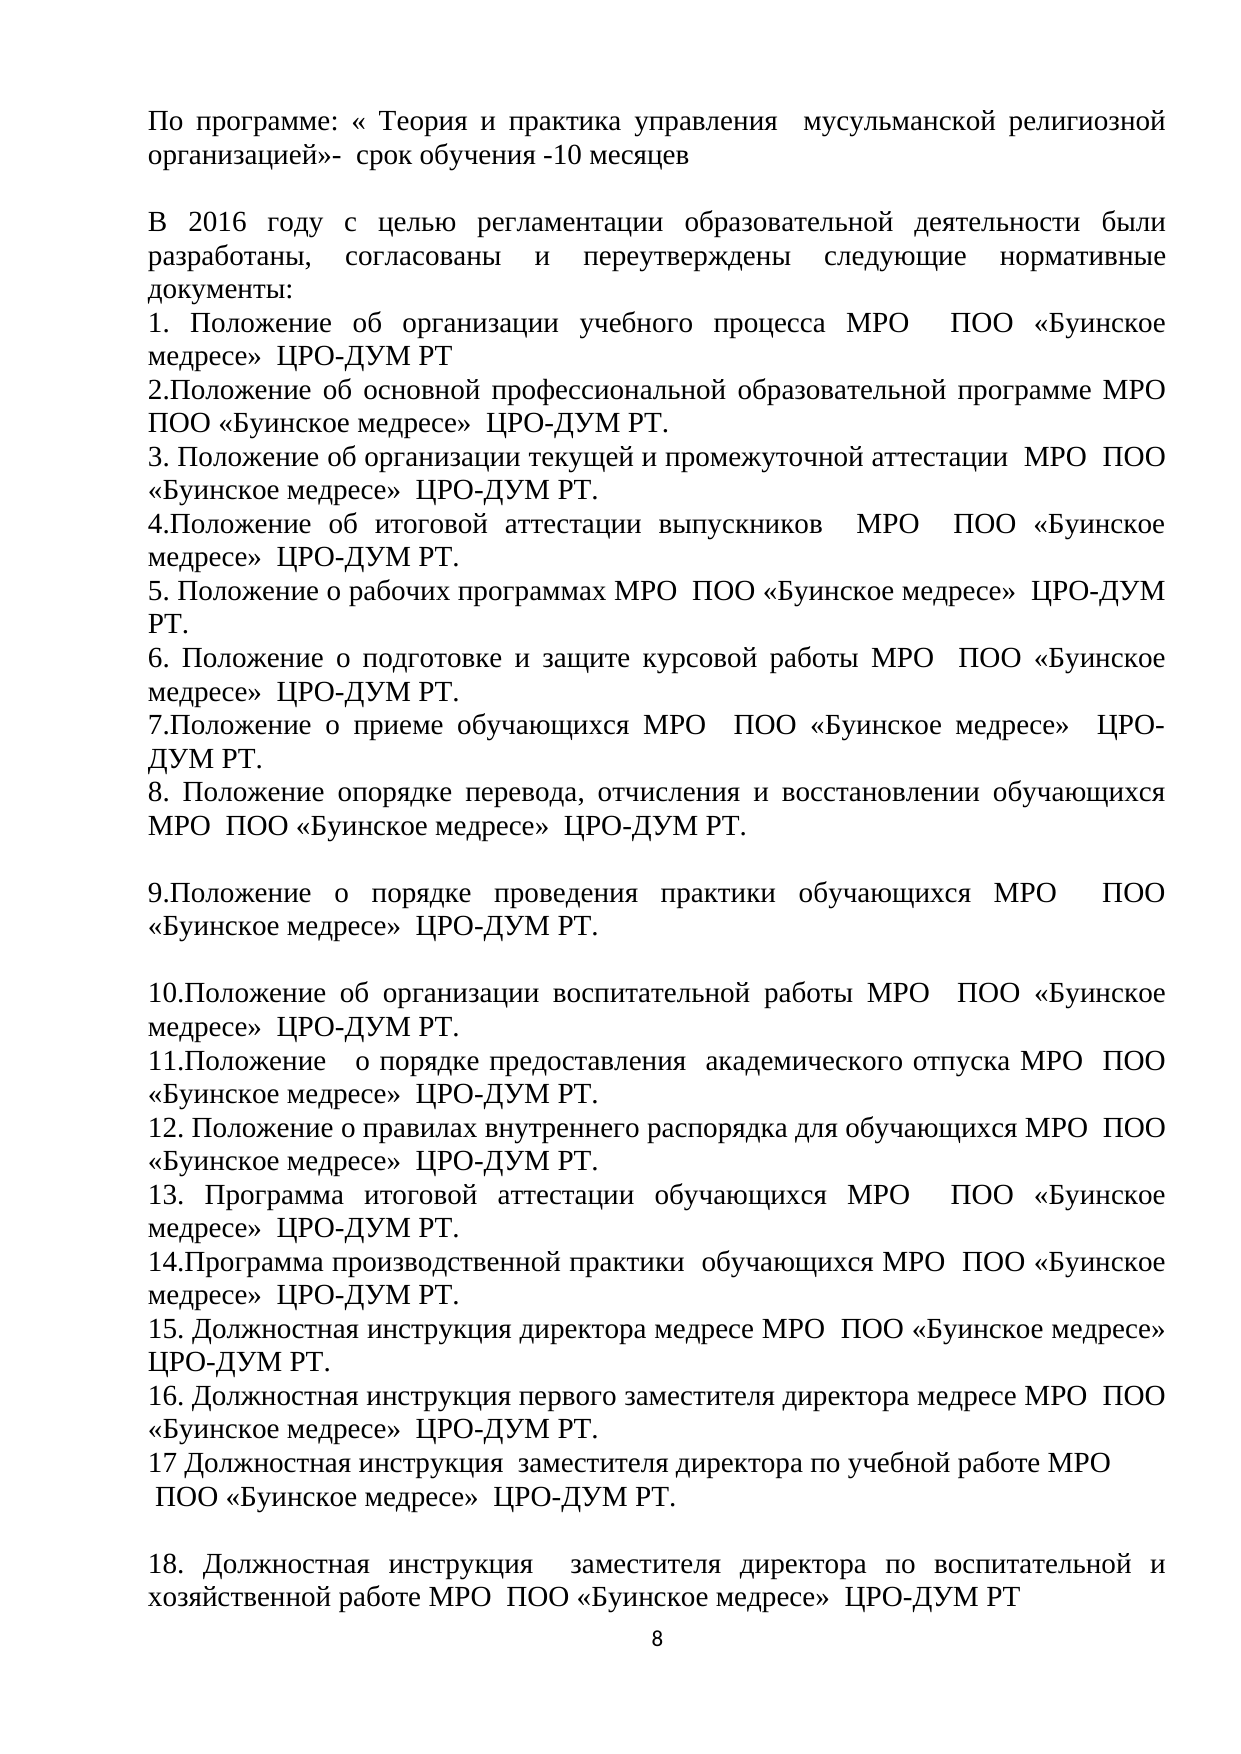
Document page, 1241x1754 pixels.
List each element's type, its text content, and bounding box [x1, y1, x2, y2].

text 17 Должностная инструкция заместителя директора по учебной работе МРО [148, 1445, 1167, 1479]
text 1. Положение об организации учебного процесса МРО ПОО «Буинское медресе» ЦРО-ДУМ РТ [148, 305, 1167, 372]
text 5. Положение о рабочих программах МРО ПОО «Буинское медресе» ЦРО-ДУМ РТ. [148, 573, 1167, 640]
text По программе: « Теория и практика управления мусульманской религиозной организацией»- срок обучения -10 месяцев [148, 103, 1167, 171]
text 18. Должностная инструкция заместителя директора по воспитательной и хозяйственной работе МРО ПОО «Буинское медресе» ЦРО-ДУМ РТ [148, 1546, 1167, 1613]
text 16. Должностная инструкция первого заместителя директора медресе МРО ПОО «Буинское медресе» ЦРО-ДУМ РТ. [148, 1378, 1167, 1445]
text 7.Положение о приеме обучающихся МРО ПОО «Буинское медресе» ЦРО-ДУМ РТ. [148, 707, 1167, 774]
text ПОО «Буинское медресе» ЦРО-ДУМ РТ. [148, 1479, 1167, 1512]
text 2.Положение об основной профессиональной образовательной программе МРО ПОО «Буинское медресе» ЦРО-ДУМ РТ. [148, 372, 1167, 439]
text 14.Программа производственной практики обучающихся МРО ПОО «Буинское медресе» ЦРО-ДУМ РТ. [148, 1244, 1167, 1311]
text 3. Положение об организации текущей и промежуточной аттестации МРО ПОО «Буинское медресе» ЦРО-ДУМ РТ. [148, 439, 1167, 506]
text 9.Положение о порядке проведения практики обучающихся МРО ПОО «Буинское медресе» ЦРО-ДУМ РТ. [148, 875, 1167, 942]
text 12. Положение о правилах внутреннего распорядка для обучающихся МРО ПОО «Буинское медресе» ЦРО-ДУМ РТ. [148, 1110, 1167, 1177]
text В 2016 году с целью регламентации образовательной деятельности были разработаны, согласованы и переутверждены следующие нормативные документы: [148, 204, 1167, 305]
text 13. Программа итоговой аттестации обучающихся МРО ПОО «Буинское медресе» ЦРО-ДУМ РТ. [148, 1177, 1167, 1244]
text 15. Должностная инструкция директора медресе МРО ПОО «Буинское медресе» ЦРО-ДУМ РТ. [148, 1311, 1167, 1378]
text 4.Положение об итоговой аттестации выпускников МРО ПОО «Буинское медресе» ЦРО-ДУМ РТ. [148, 506, 1167, 573]
text 6. Положение о подготовке и защите курсовой работы МРО ПОО «Буинское медресе» ЦРО-ДУМ РТ. [148, 640, 1167, 707]
text 11.Положение о порядке предоставления академического отпуска МРО ПОО «Буинское медресе» ЦРО-ДУМ РТ. [148, 1043, 1167, 1110]
text 10.Положение об организации воспитательной работы МРО ПОО «Буинское медресе» ЦРО-ДУМ РТ. [148, 976, 1167, 1043]
text 8. Положение опорядке перевода, отчисления и восстановлении обучающихся МРО ПОО «Буинское медресе» ЦРО-ДУМ РТ. [148, 774, 1167, 841]
